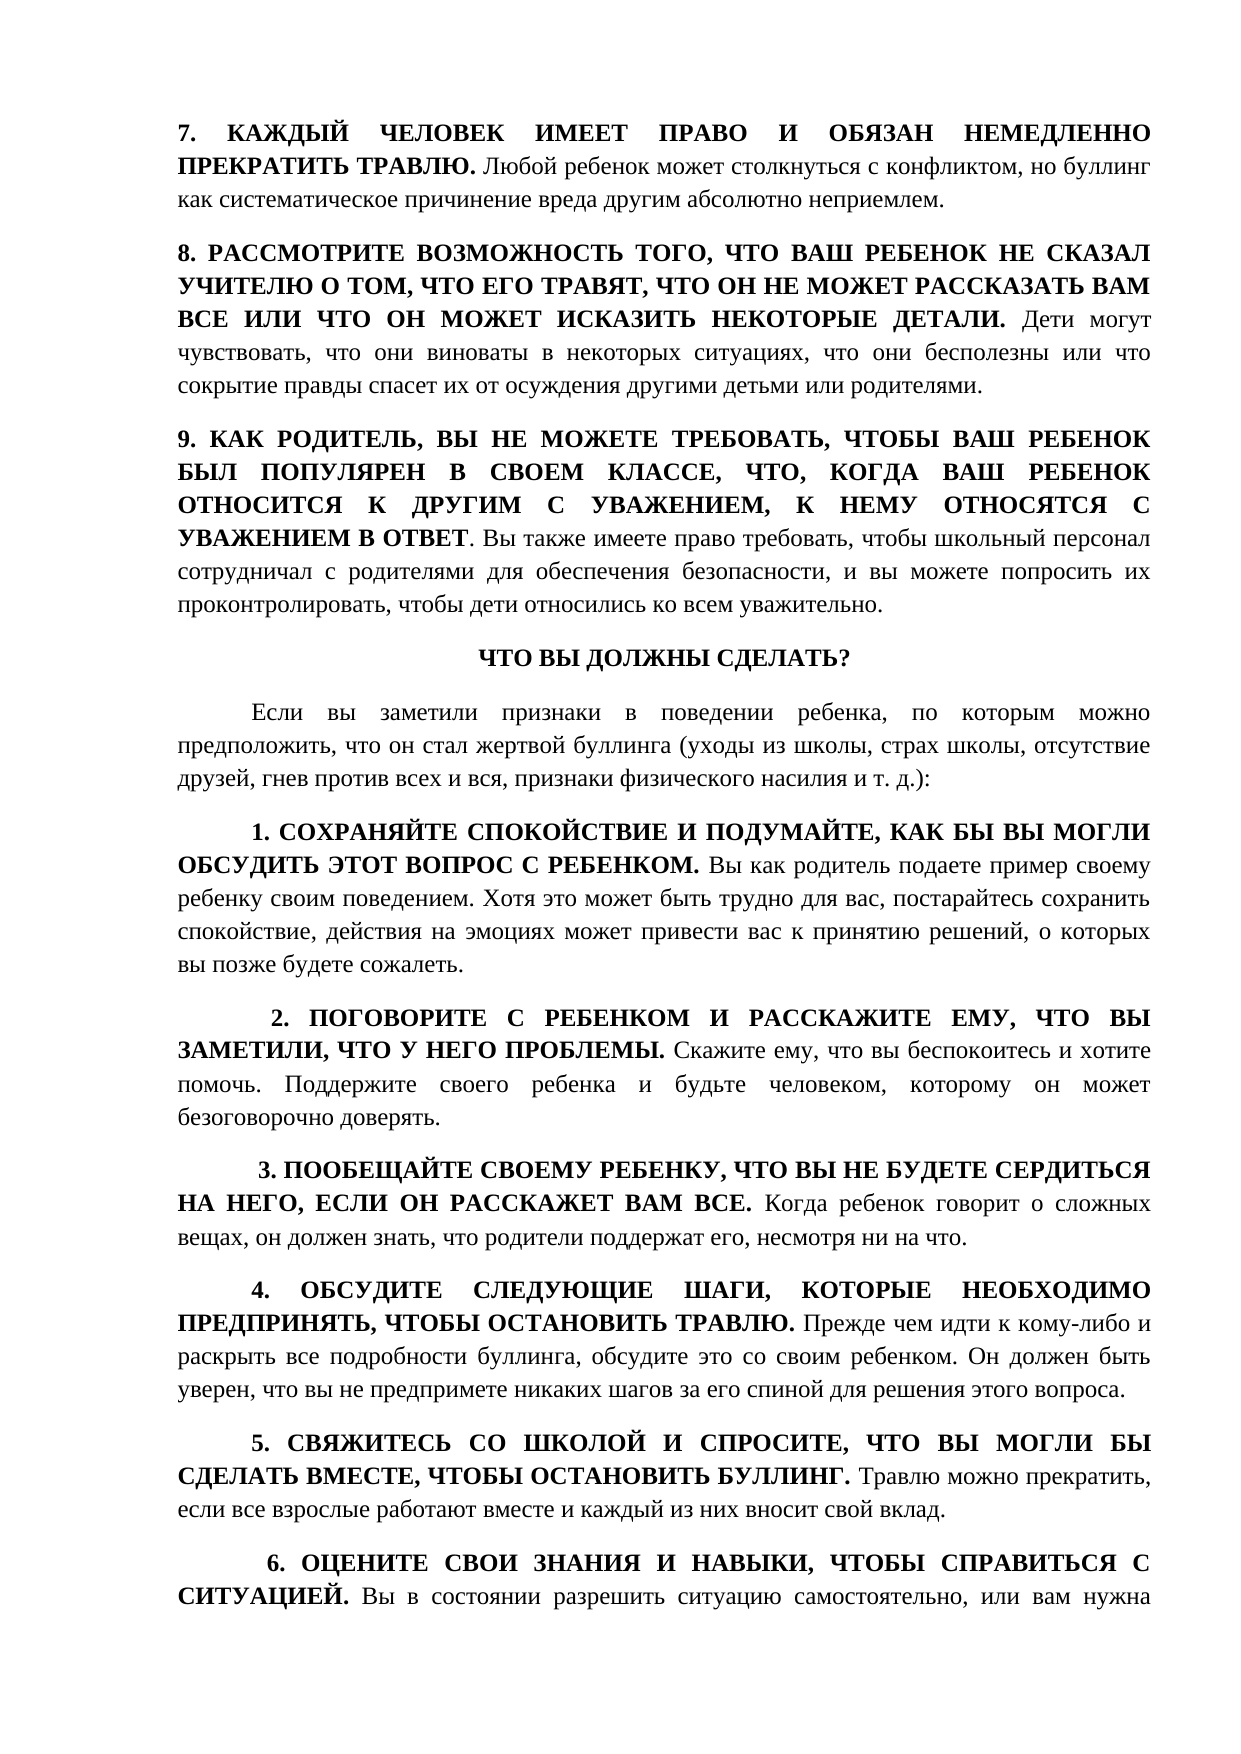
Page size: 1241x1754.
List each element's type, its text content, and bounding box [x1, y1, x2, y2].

text ЧТО ВЫ ДОЛЖНЫ СДЕЛАТЬ? [177, 643, 1152, 672]
text 2. ПОГОВОРИТЕ С РЕБЕНКОМ И РАССКАЖИТЕ ЕМУ, ЧТО ВЫ ЗАМЕТИЛИ, ЧТО У НЕГО ПРОБЛЕМЫ. Скажите ему, что вы беспокоитесь и хотите помочь. Поддержите своего ребенка и будьте человеком, которому он может безоговорочно доверять. [177, 1003, 1152, 1130]
text 7. КАЖДЫЙ ЧЕЛОВЕК ИМЕЕТ ПРАВО И ОБЯЗАН НЕМЕДЛЕННО ПРЕКРАТИТЬ ТРАВЛЮ. Любой ребенок может столкнуться с конфликтом, но буллинг как систематическое причинение вреда другим абсолютно неприемлем. [177, 118, 1152, 213]
text 5. СВЯЖИТЕСЬ СО ШКОЛОЙ И СПРОСИТЕ, ЧТО ВЫ МОГЛИ БЫ СДЕЛАТЬ ВМЕСТЕ, ЧТОБЫ ОСТАНОВИТЬ БУЛЛИНГ. Травлю можно прекратить, если все взрослые работают вместе и каждый из них вносит свой вклад. [177, 1428, 1152, 1523]
text Если вы заметили признаки в поведении ребенка, по которым можно предположить, что он стал жертвой буллинга (уходы из школы, страх школы, отсутствие друзей, гнев против всех и вся, признаки физического насилия и т. д.): [177, 697, 1152, 792]
text 4. ОБСУДИТЕ СЛЕДУЮЩИЕ ШАГИ, КОТОРЫЕ НЕОБХОДИМО ПРЕДПРИНЯТЬ, ЧТОБЫ ОСТАНОВИТЬ ТРАВЛЮ. Прежде чем идти к кому-либо и раскрыть все подробности буллинга, обсудите это со своим ребенком. Он должен быть уверен, что вы не предпримете никаких шагов за его спиной для решения этого вопроса. [177, 1275, 1152, 1403]
text 3. ПООБЕЩАЙТЕ СВОЕМУ РЕБЕНКУ, ЧТО ВЫ НЕ БУДЕТЕ СЕРДИТЬСЯ НА НЕГО, ЕСЛИ ОН РАССКАЖЕТ ВАМ ВСЕ. Когда ребенок говорит о сложных вещах, он должен знать, что родители поддержат его, несмотря ни на что. [177, 1156, 1152, 1250]
text 8. РАССМОТРИТЕ ВОЗМОЖНОСТЬ ТОГО, ЧТО ВАШ РЕБЕНОК НЕ СКАЗАЛ УЧИТЕЛЮ О ТОМ, ЧТО ЕГО ТРАВЯТ, ЧТО ОН НЕ МОЖЕТ РАССКАЗАТЬ ВАМ ВСЕ ИЛИ ЧТО ОН МОЖЕТ ИСКАЗИТЬ НЕКОТОРЫЕ ДЕТАЛИ. Дети могут чувствовать, что они виноваты в некоторых ситуациях, что они бесполезны или что сокрытие правды спасет их от осуждения другими детьми или родителями. [177, 238, 1152, 399]
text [177, 1548, 1152, 1610]
text 1. СОХРАНЯЙТЕ СПОКОЙСТВИЕ И ПОДУМАЙТЕ, КАК БЫ ВЫ МОГЛИ ОБСУДИТЬ ЭТОТ ВОПРОС С РЕБЕНКОМ. Вы как родитель подаете пример своему ребенку своим поведением. Хотя это может быть трудно для вас, постарайтесь сохранить спокойствие, действия на эмоциях может привести вас к принятию решений, о которых вы позже будете сожалеть. [177, 817, 1152, 977]
text 9. КАК РОДИТЕЛЬ, ВЫ НЕ МОЖЕТЕ ТРЕБОВАТЬ, ЧТОБЫ ВАШ РЕБЕНОК БЫЛ ПОПУЛЯРЕН В СВОЕМ КЛАССЕ, ЧТО, КОГДА ВАШ РЕБЕНОК ОТНОСИТСЯ К ДРУГИМ С УВАЖЕНИЕМ, К НЕМУ ОТНОСЯТСЯ С УВАЖЕНИЕМ В ОТВЕТ. Вы также имеете право требовать, чтобы школьный персонал сотрудничал с родителями для обеспечения безопасности, и вы можете попросить их проконтролировать, чтобы дети относились ко всем уважительно. [177, 424, 1152, 618]
